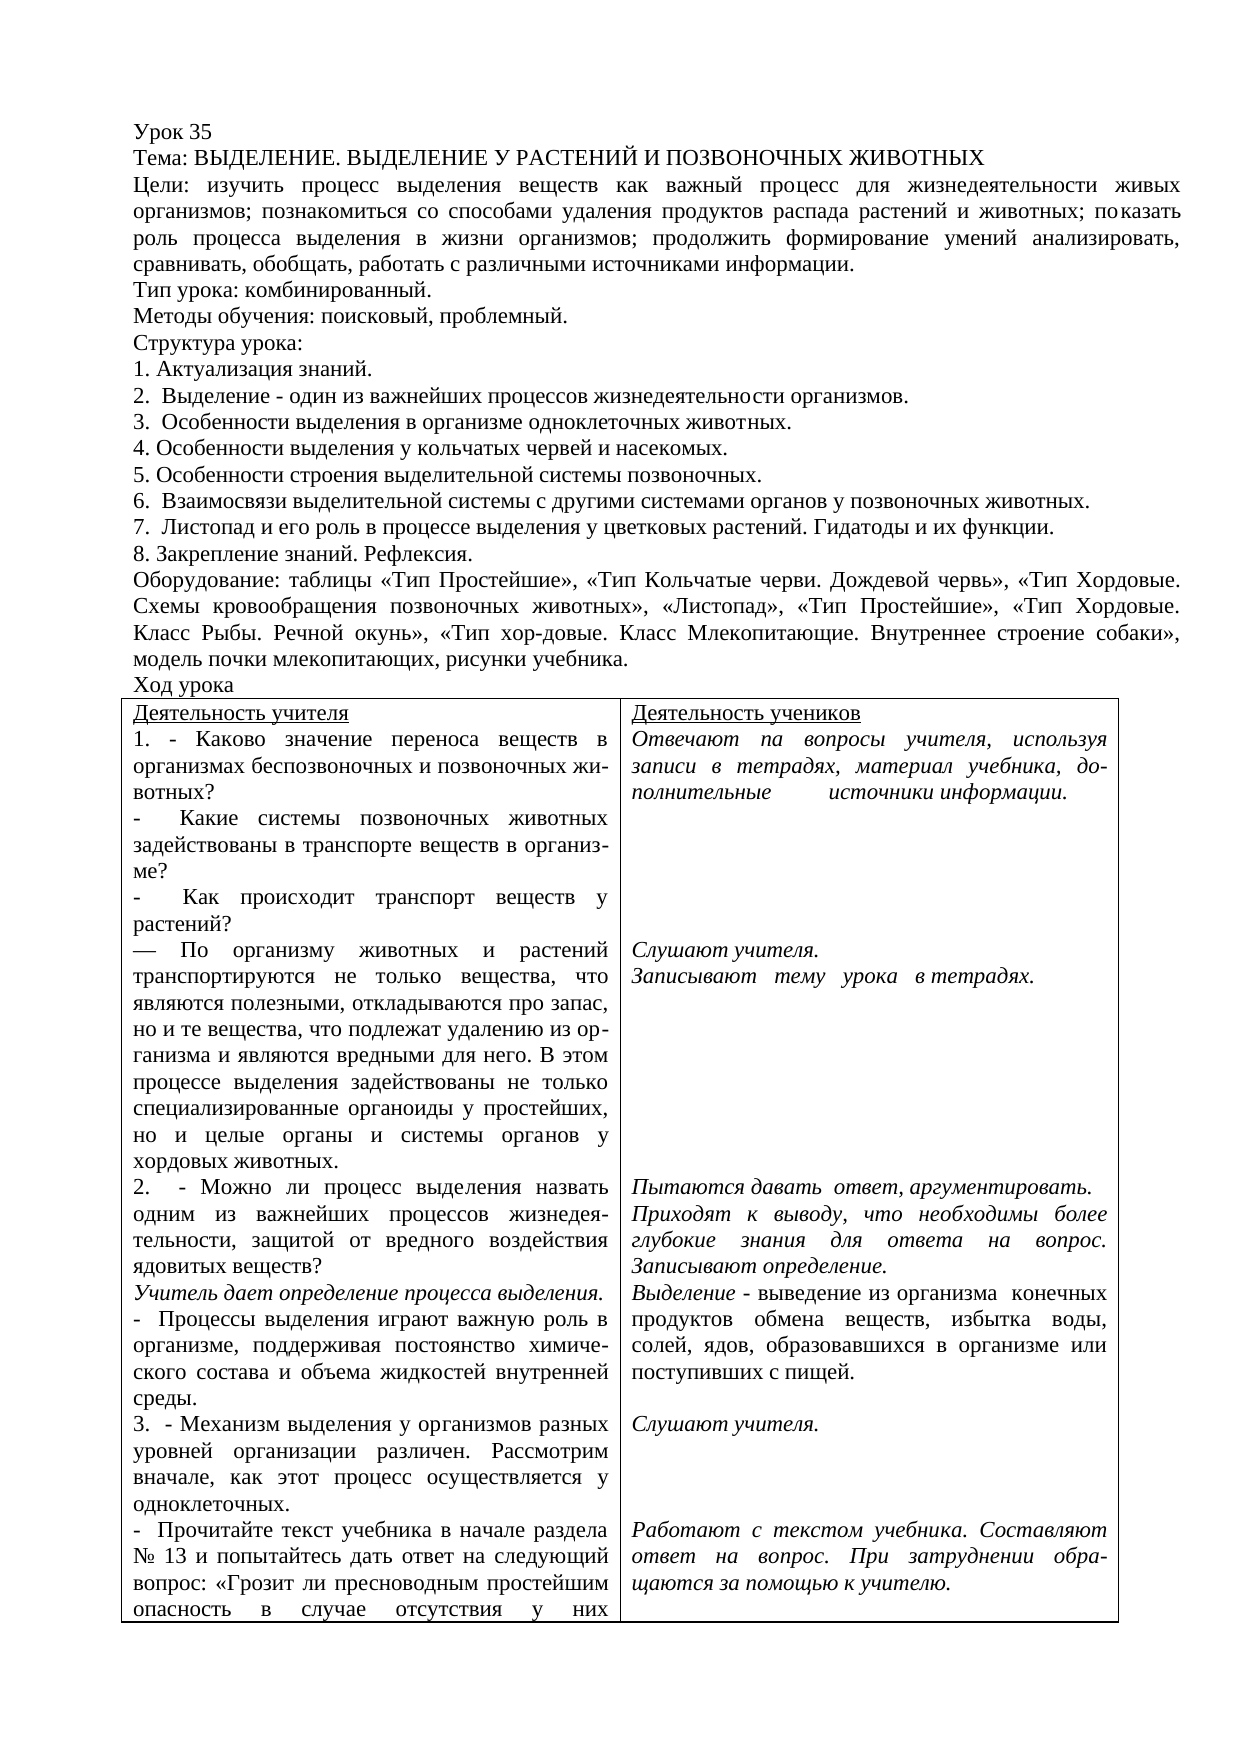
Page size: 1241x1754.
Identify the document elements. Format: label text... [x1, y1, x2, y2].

text 1. Актуализация знаний. [133, 355, 1181, 382]
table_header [621, 699, 1118, 1621]
text Тема: ВЫДЕЛЕНИЕ. ВЫДЕЛЕНИЕ У РАСТЕНИЙ И ПОЗВОНОЧНЫХ ЖИВОТНЫХ [133, 144, 1181, 171]
text Цели: изучить процесс выделения веществ как важный процесс для жизнедеятельности живых организмов; познакомиться со способами удаления продуктов распада растений и животных; показать роль процесса выделения в жизни организмов; продолжить формирование умений анализировать, сравнивать, обобщать, работать с различными источниками информации. [133, 171, 1181, 276]
text Тип урока: комбинированный. [133, 276, 1181, 303]
text 2. Выделение - один из важнейших процессов жизнедеятельности организмов. [133, 382, 1181, 408]
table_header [122, 699, 620, 1621]
text Оборудование: таблицы «Тип Простейшие», «Тип Кольчатые черви. Дождевой червь», «Тип Хордовые. Схемы кровообращения позвоночных животных», «Листопад», «Тип Простейшие», «Тип Хордовые. Класс Рыбы. Речной окунь», «Тип хор-довые. Класс Млекопитающие. Внутреннее строение собаки», модель почки млекопитающих, рисунки учебника. [133, 566, 1181, 672]
text 5. Особенности строения выделительной системы позвоночных. [133, 461, 1181, 487]
text 4. Особенности выделения у кольчатых червей и насекомых. [133, 434, 1181, 461]
text Структура урока: [133, 329, 1181, 355]
text Ход урока [133, 672, 1181, 698]
text 6. Взаимосвязи выделительной системы с другими системами органов у позвоночных животных. [133, 487, 1181, 513]
text Методы обучения: поисковый, проблемный. [133, 303, 1181, 329]
text 8. Закрепление знаний. Рефлексия. [133, 540, 1181, 566]
text 7. Листопад и его роль в процессе выделения у цветковых растений. Гидатоды и их функции. [133, 513, 1181, 540]
text Урок 35 [133, 118, 1181, 144]
text 3. Особенности выделения в организме одноклеточных животных. [133, 408, 1181, 434]
